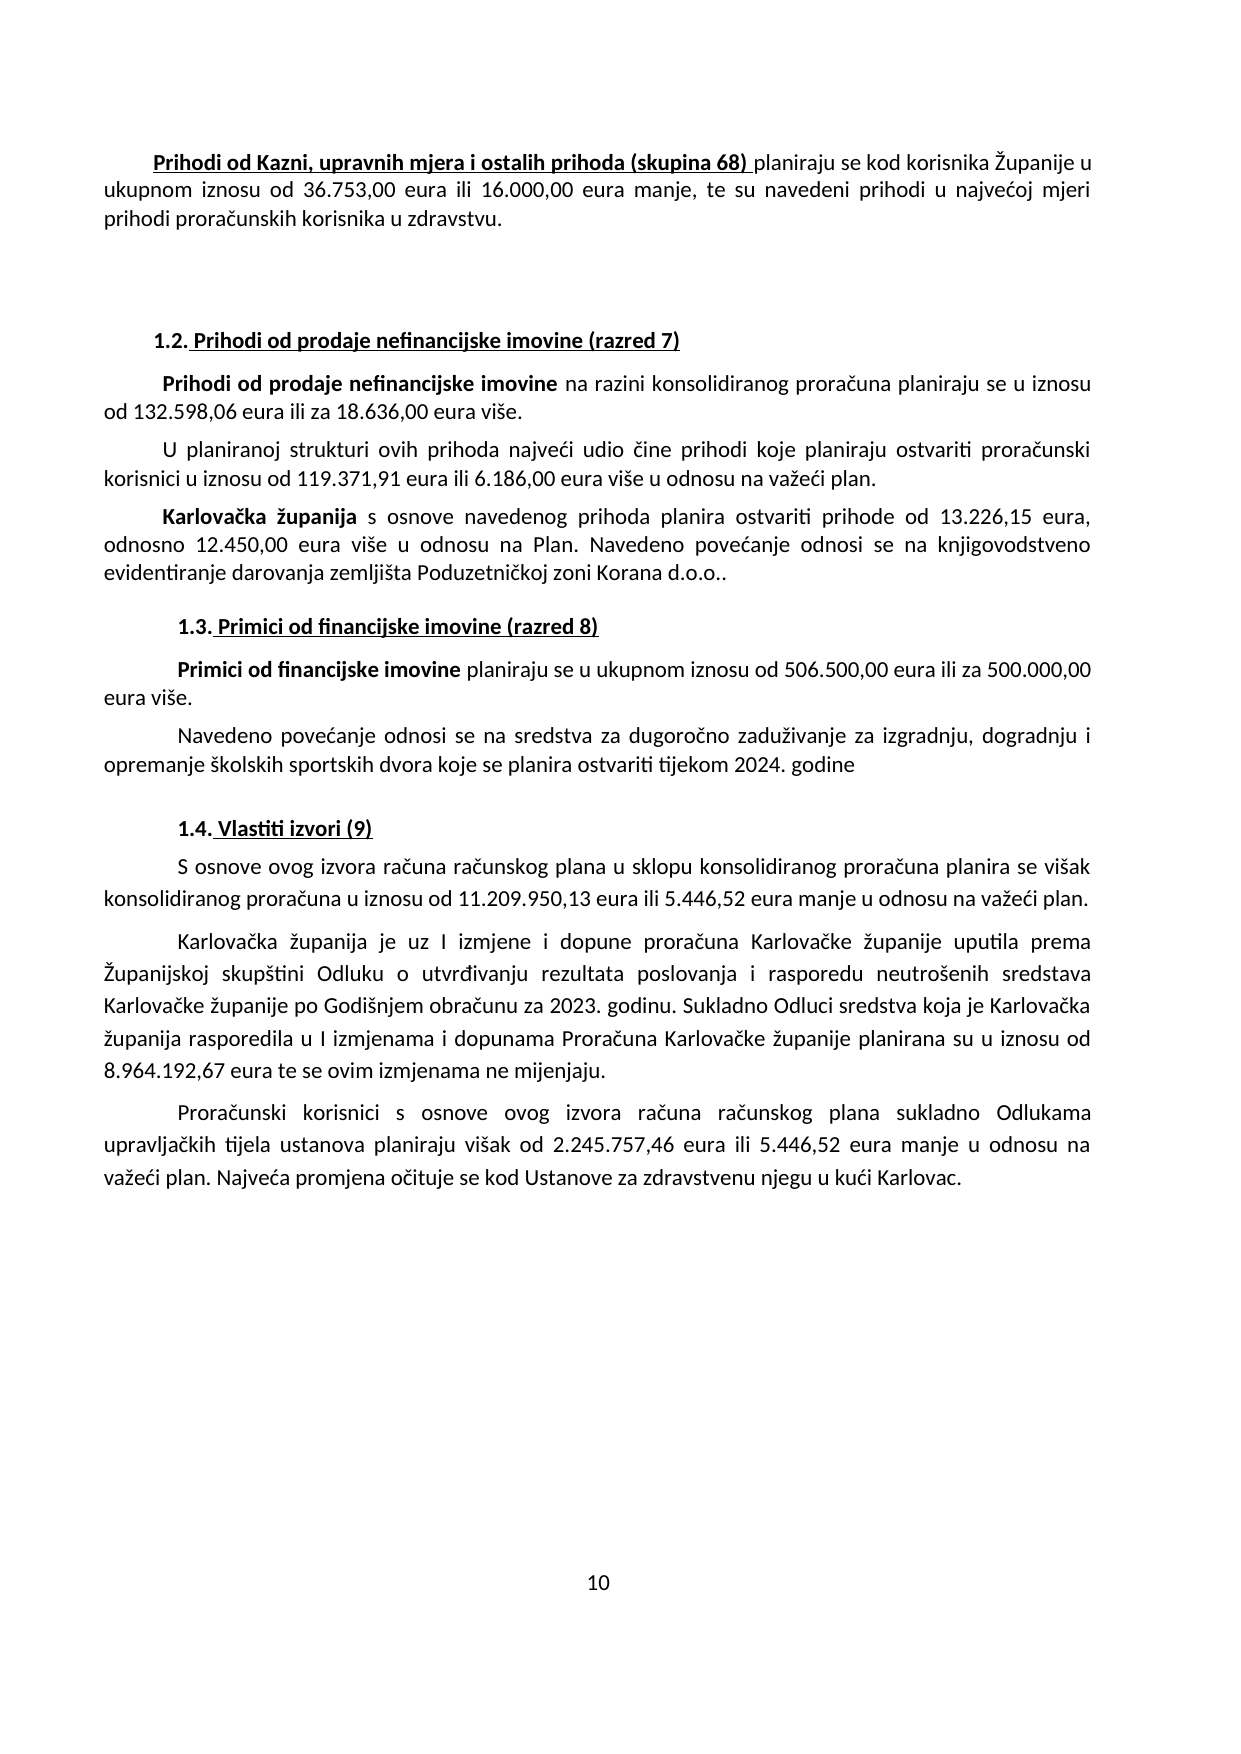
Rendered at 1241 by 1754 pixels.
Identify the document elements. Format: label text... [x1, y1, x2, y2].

text Navedeno povećanje odnosi se na sredstva za dugoročno zaduživanje za izgradnju, dogradnju i opremanje školskih sportskih dvora koje se planira ostvariti tijekom 2024. godine [103, 722, 1093, 778]
text S osnove ovog izvora računa računskog plana u sklopu konsolidiranog proračuna planira se višak konsolidiranog proračuna u iznosu od 11.209.950,13 eura ili 5.446,52 eura manje u odnosu na važeći plan. [103, 852, 1093, 912]
text Karlovačka županija s osnove navedenog prihoda planira ostvariti prihode od 13.226,15 eura, odnosno 12.450,00 eura više u odnosu na Plan. Navedeno povećanje odnosi se na knjigovodstveno evidentiranje darovanja zemljišta Poduzetničkoj zoni Korana d.o.o.. [103, 502, 1093, 586]
text Prihodi od Kazni, upravnih mjera i ostalih prihoda (skupina 68) planiraju se kod korisnika Županije u ukupnom iznosu od 36.753,00 eura ili 16.000,00 eura manje, te su navedeni prihodi u najvećoj mjeri prihodi proračunskih korisnika u zdravstvu. [103, 148, 1093, 232]
text Prihodi od prodaje nefinancijske imovine na razini konsolidiranog proračuna planiraju se u iznosu od 132.598,06 eura ili za 18.636,00 eura više. [103, 369, 1093, 425]
text 1.3. Primici od financijske imovine (razred 8) [103, 612, 1093, 640]
text 1.2. Prihodi od prodaje nefinancijske imovine (razred 7) [103, 326, 1093, 354]
text Primici od financijske imovine planiraju se u ukupnom iznosu od 506.500,00 eura ili za 500.000,00 eura više. [103, 655, 1093, 711]
text Karlovačka županija je uz I izmjene i dopune proračuna Karlovačke županije uputila prema Županijskoj skupštini Odluku o utvrđivanju rezultata poslovanja i rasporedu neutrošenih sredstava Karlovačke županije po Godišnjem obračunu za 2023. godinu. Sukladno Odluci sredstva koja je Karlovačka županija rasporedila u I izmjenama i dopunama Proračuna Karlovačke županije planirana su u iznosu od 8.964.192,67 eura te se ovim izmjenama ne mijenjaju. [103, 927, 1093, 1084]
text U planiranoj strukturi ovih prihoda najveći udio čine prihodi koje planiraju ostvariti proračunski korisnici u iznosu od 119.371,91 eura ili 6.186,00 eura više u odnosu na važeći plan. [103, 436, 1093, 492]
text Proračunski korisnici s osnove ovog izvora računa računskog plana sukladno Odlukama upravljačkih tijela ustanova planiraju višak od 2.245.757,46 eura ili 5.446,52 eura manje u odnosu na važeći plan. Najveća promjena očituje se kod Ustanove za zdravstvenu njegu u kući Karlovac. [103, 1098, 1093, 1191]
text 1.4. Vlastiti izvori (9) [103, 814, 1093, 842]
